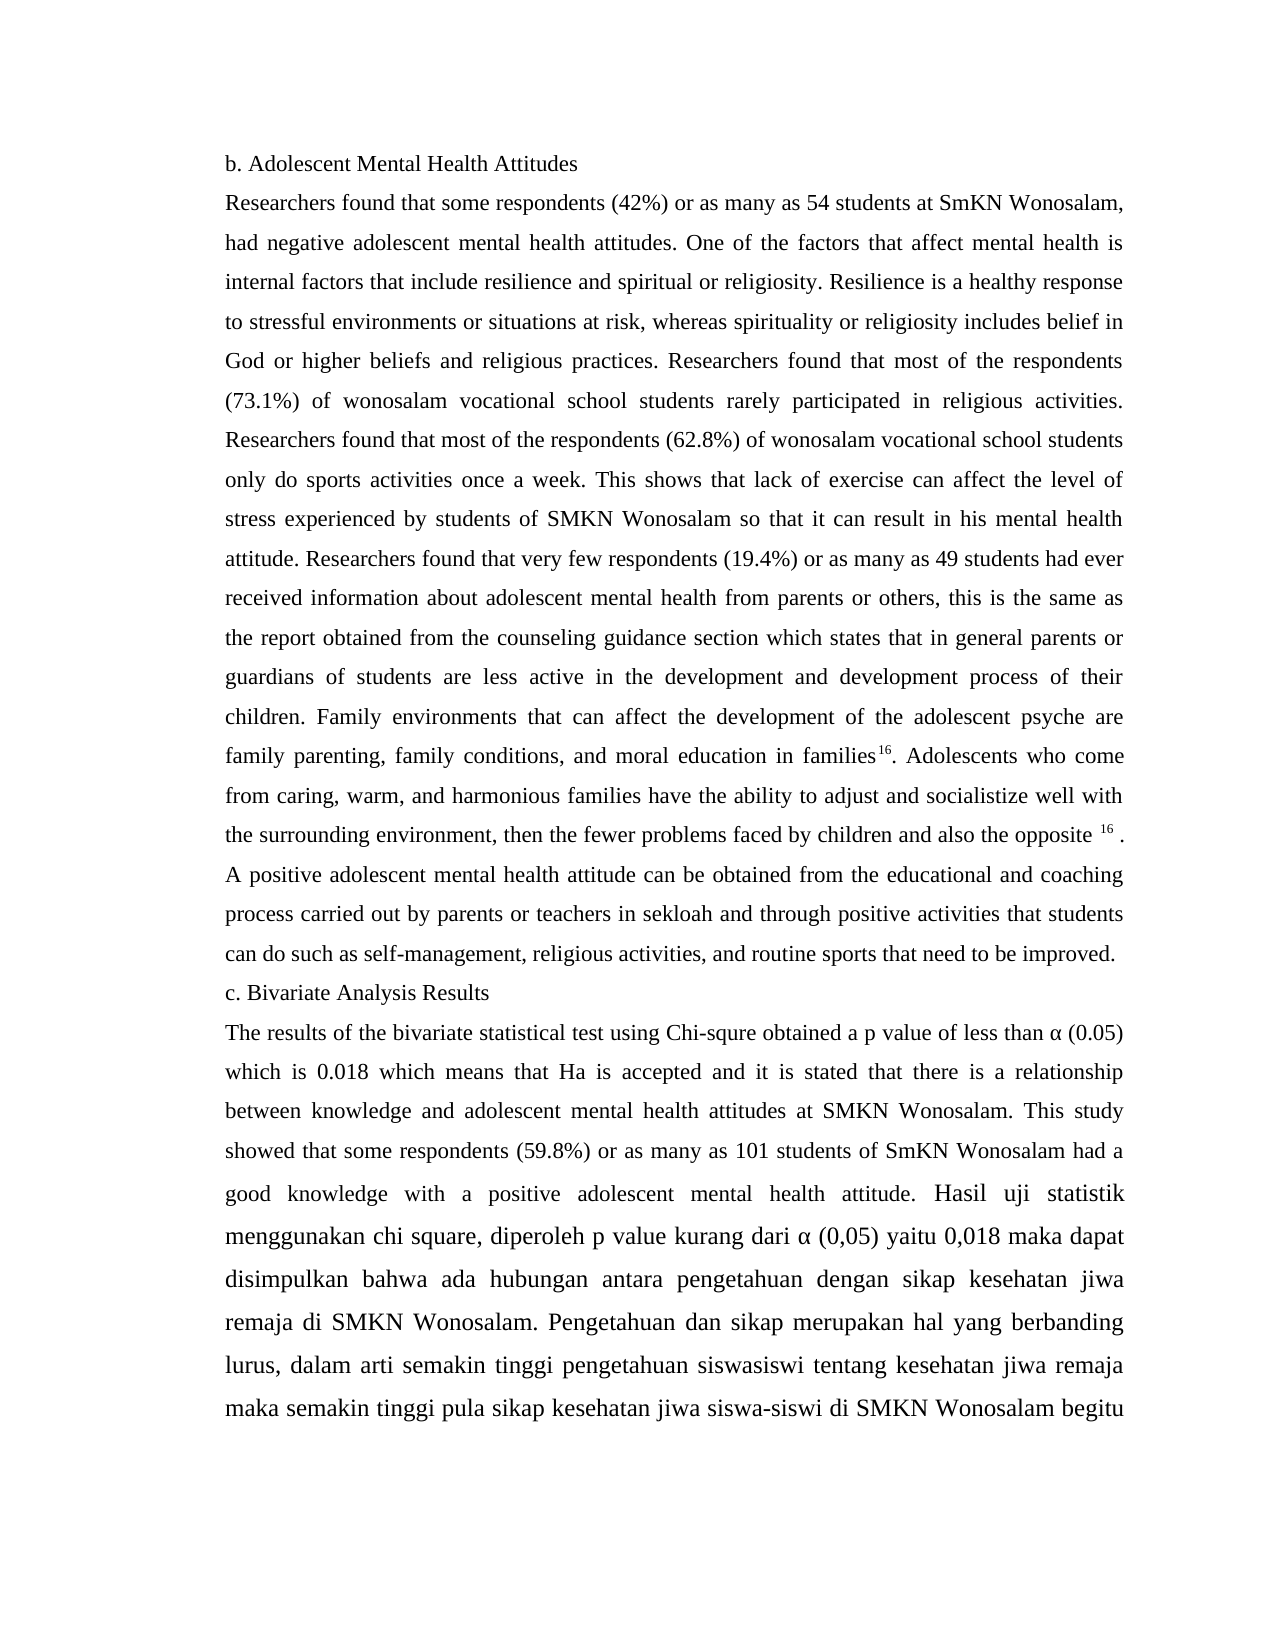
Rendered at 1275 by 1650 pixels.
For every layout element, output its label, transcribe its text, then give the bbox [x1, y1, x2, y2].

text Researchers found that some respondents (42%) or as many as 54 students at SmKN Wonosalam, had negative adolescent mental health attitudes. One of the factors that affect mental health is internal factors that include resilience and spiritual or religiosity. Resilience is a healthy response to stressful environments or situations at risk, whereas spirituality or religiosity includes belief in God or higher beliefs and religious practices. Researchers found that most of the respondents (73.1%) of wonosalam vocational school students rarely participated in religious activities. Researchers found that most of the respondents (62.8%) of wonosalam vocational school students only do sports activities once a week. This shows that lack of exercise can affect the level of stress experienced by students of SMKN Wonosalam so that it can result in his mental health attitude. Researchers found that very few respondents (19.4%) or as many as 49 students had ever received information about adolescent mental health from parents or others, this is the same as the report obtained from the counseling guidance section which states that in general parents or guardians of students are less active in the development and development process of their children. Family environments that can affect the development of the adolescent psyche are family parenting, family conditions, and moral education in families16. Adolescents who come from caring, warm, and harmonious families have the ability to adjust and socialistize well with the surrounding environment, then the fewer problems faced by children and also the opposite 16 . A positive adolescent mental health attitude can be obtained from the educational and coaching process carried out by parents or teachers in sekloah and through positive activities that students can do such as self-management, religious activities, and routine sports that need to be improved. [225, 189, 1125, 966]
text c. Bivariate Analysis Results [225, 979, 1125, 1005]
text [225, 1018, 1125, 1422]
text b. Adolescent Mental Health Attitudes [225, 150, 1125, 176]
